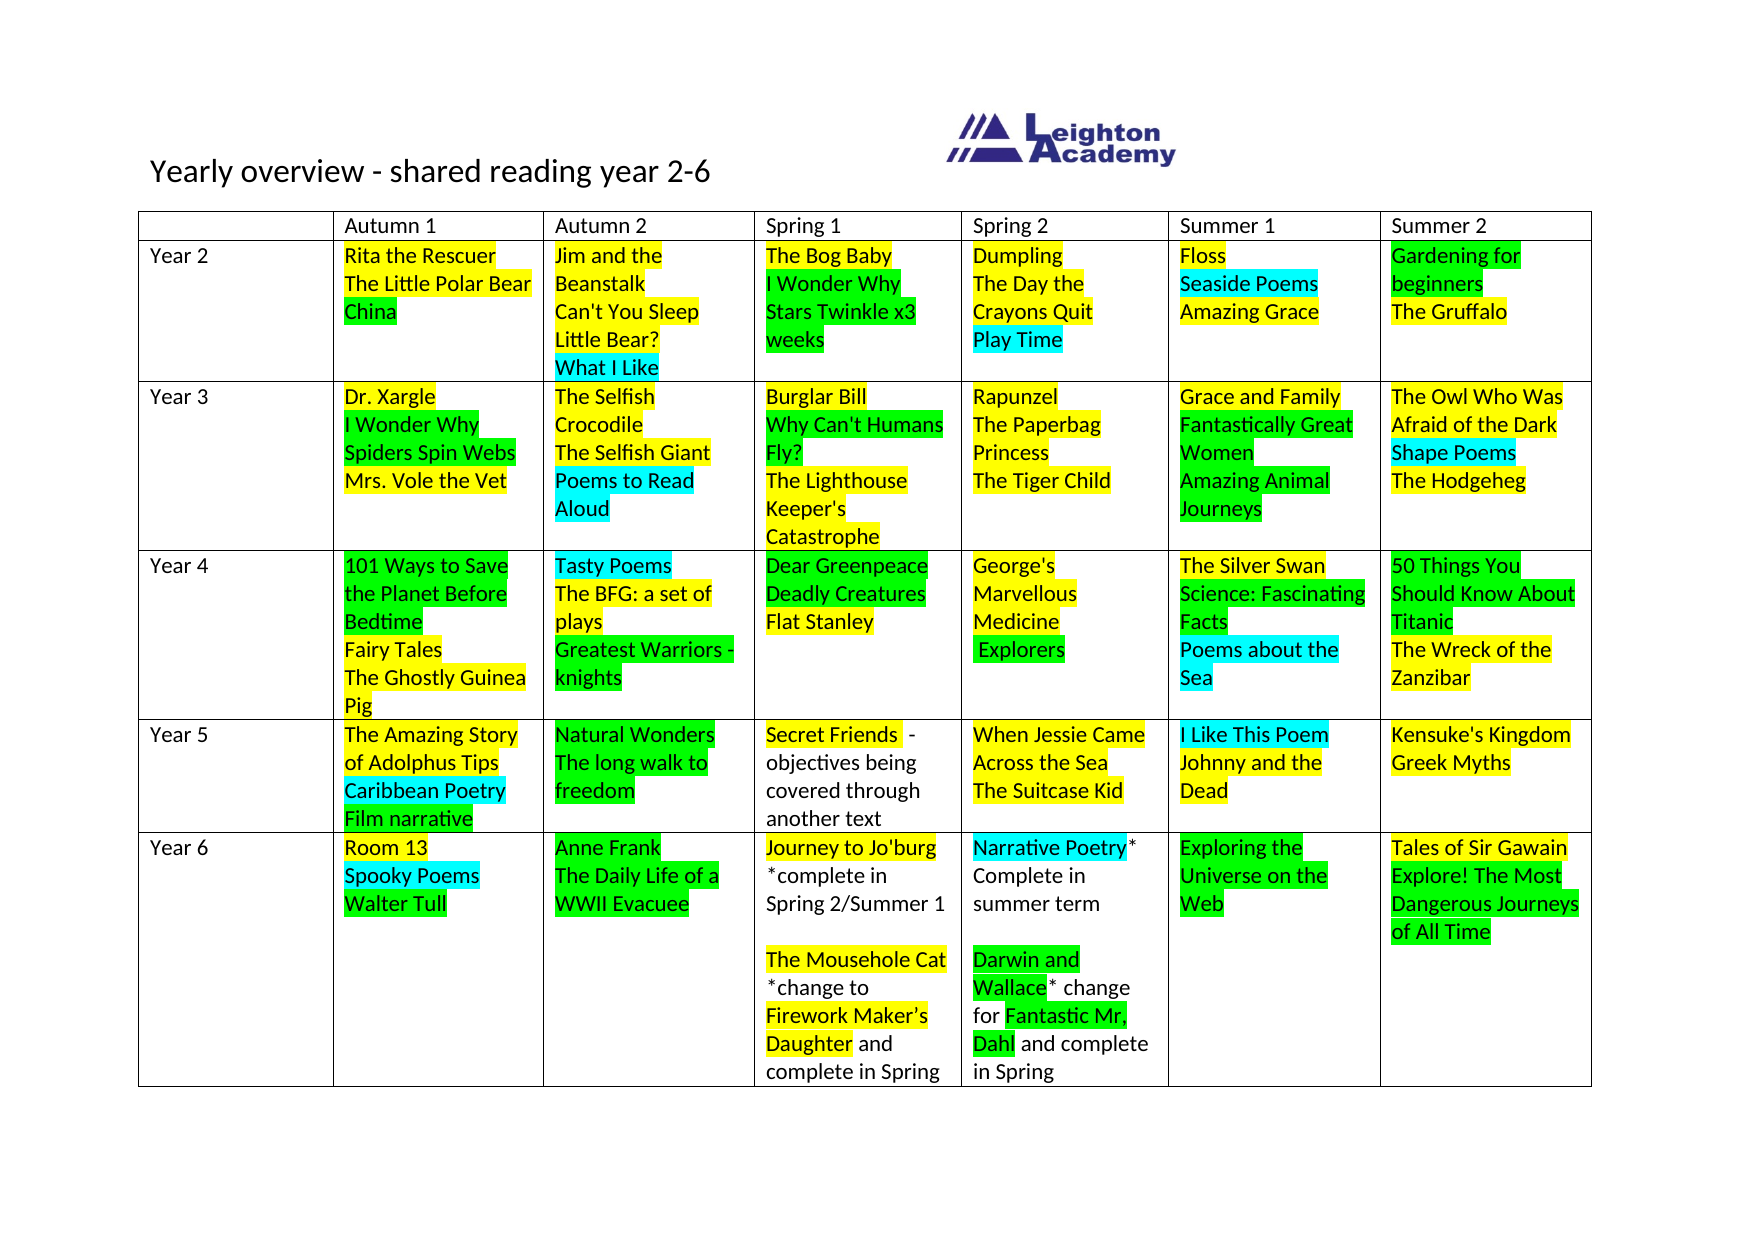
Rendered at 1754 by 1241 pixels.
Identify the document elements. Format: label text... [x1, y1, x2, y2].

table_header Autumn 1 [334, 212, 543, 240]
table_header Summer 2 [1381, 212, 1591, 240]
table_header [139, 212, 333, 240]
table_cell Dumpling The Day the Crayons Quit Play Time [962, 241, 1168, 381]
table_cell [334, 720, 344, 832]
table_cell The Selfish Crocodile The Selfish Giant Poems to Read Aloud [544, 382, 754, 550]
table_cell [544, 833, 754, 1086]
table_cell Floss Seaside Poems Amazing Grace [1169, 241, 1380, 381]
table_cell Year 3 [139, 382, 333, 550]
table_cell When Jessie Came Across the Sea The Suitcase Kid [962, 720, 1168, 832]
table_cell Rapunzel The Paperbag Princess The Tiger Child [962, 382, 1168, 550]
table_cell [1169, 833, 1380, 1086]
table_header Summer 1 [1169, 212, 1380, 240]
table_cell Gardening for beginners The Gruffalo [1381, 241, 1591, 381]
table_cell The Owl Who Was Afraid of the Dark Shape Poems The Hodgeheg [1381, 382, 1591, 550]
table_cell 101 Ways to Save the Planet Before Bedtime Fairy Tales The Ghostly Guinea Pig [372, 551, 543, 719]
table_cell Year 2 [139, 241, 333, 381]
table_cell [962, 833, 1168, 1086]
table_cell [755, 833, 961, 1086]
table_cell I Like This Poem Johnny and the Dead [1169, 720, 1380, 832]
table_cell Year 6 [139, 833, 333, 1086]
table_cell Rita the Rescuer The Little Polar Bear China [334, 241, 543, 381]
table_cell Kensuke's Kingdom Greek Myths [1381, 720, 1591, 832]
table_header Spring 2 [962, 212, 1168, 240]
table_cell George's Marvellous Medicine Explorers [962, 551, 1168, 719]
table_cell Grace and Family Fantastically Great Women Amazing Animal Journeys [1169, 382, 1380, 550]
text Yearly overview - shared reading year 2-6 [150, 150, 1604, 191]
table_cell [1381, 833, 1591, 1086]
picture [942, 108, 1177, 168]
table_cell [334, 833, 543, 1086]
table_header Spring 1 [755, 212, 961, 240]
table_cell The Bog Baby I Wonder Why Stars Twinkle x3 weeks [755, 241, 961, 381]
table_cell Secret Friends - objectives being covered through another text [755, 720, 961, 832]
table_header Autumn 2 [544, 212, 754, 240]
table_cell Year 5 [139, 720, 333, 832]
table_cell Jim and the Beanstalk Can't You Sleep Little Bear? What I Like [645, 241, 754, 381]
table_cell The Silver Swan Science: Fascinating Facts Poems about the Sea [1169, 551, 1380, 719]
table_cell The Amazing Story of Adolphus Tips Caribbean Poetry Film narrative [473, 720, 543, 832]
table_cell Year 4 [139, 551, 333, 719]
table_cell Natural Wonders The long walk to freedom [544, 720, 754, 832]
table_cell Tasty Poems The BFG: a set of plays Greatest Warriors - knights [544, 551, 754, 719]
table_cell Dr. Xargle I Wonder Why Spiders Spin Webs Mrs. Vole the Vet [334, 382, 543, 550]
table_cell Dear Greenpeace Deadly Creatures Flat Stanley [755, 551, 961, 719]
table_cell 50 Things You Should Know About Titanic The Wreck of the Zanzibar [1381, 551, 1591, 719]
table_cell Burglar Bill Why Can't Humans Fly? The Lighthouse Keeper's Catastrophe [803, 382, 961, 550]
